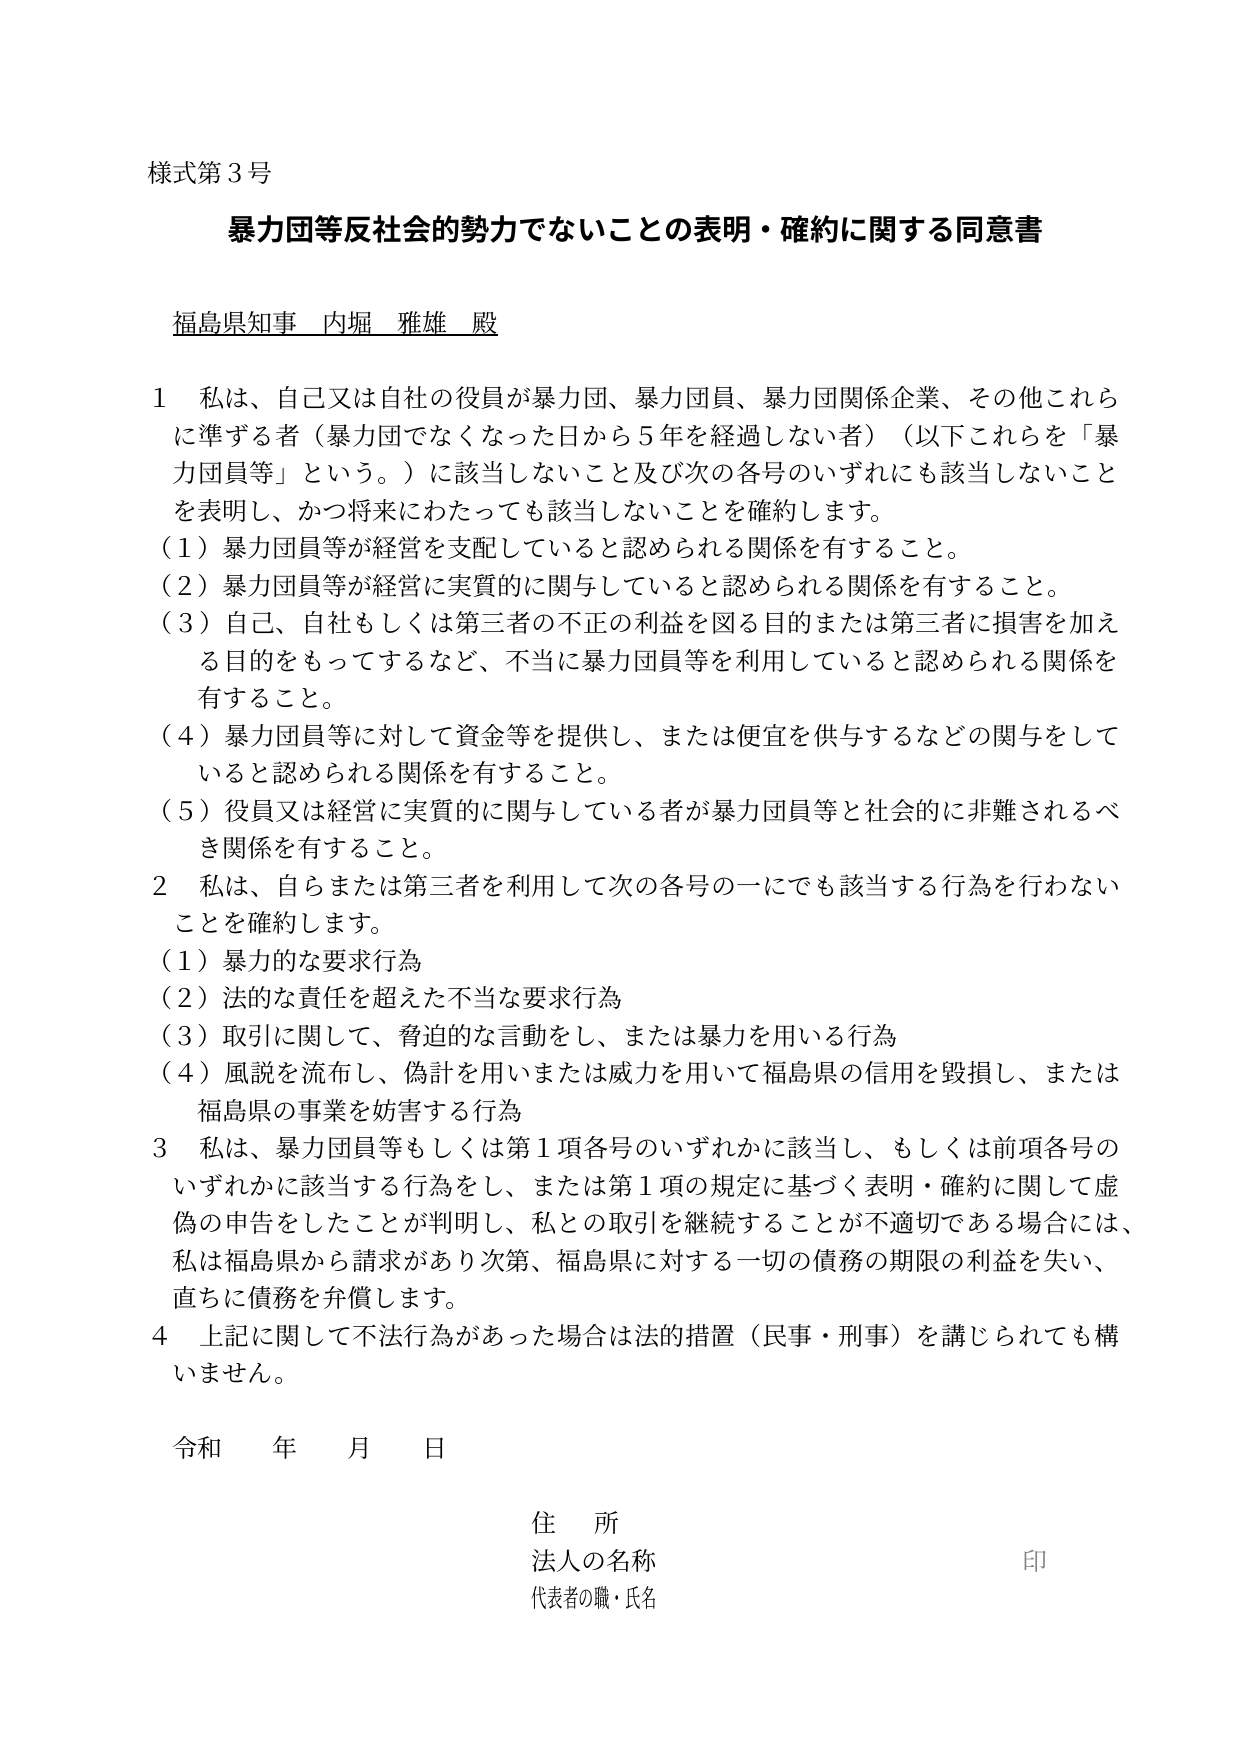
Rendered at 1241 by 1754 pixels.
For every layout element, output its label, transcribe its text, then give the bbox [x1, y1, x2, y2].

text 暴力団等反社会的勢力でないことの表明・確約に関する同意書 [148, 191, 1122, 266]
text （４）風説を流布し、偽計を用いまたは威力を用いて福島県の信用を毀損し、または福島県の事業を妨害する行為 [148, 1053, 1122, 1128]
text 令和 年 月 日 [148, 1428, 1122, 1466]
text （２）法的な責任を超えた不当な要求行為 [148, 978, 1122, 1016]
text ４ 上記に関して不法行為があった場合は法的措置（民事・刑事）を講じられても構いません。 [148, 1316, 1122, 1391]
text ２ 私は、自らまたは第三者を利用して次の各号の一にでも該当する行為を行わないことを確約します。 [148, 866, 1122, 941]
text ３ 私は、暴力団員等もしくは第１項各号のいずれかに該当し、もしくは前項各号のいずれかに該当する行為をし、または第１項の規定に基づく表明・確約に関して虚偽の申告をしたことが判明し、私との取引を継続することが不適切である場合には、私は福島県から請求があり次第、福島県に対する一切の債務の期限の利益を失い、直ちに債務を弁償します。 [148, 1128, 1122, 1316]
text 代表者の職・氏名 [498, 1578, 1122, 1616]
text 住所 [498, 1503, 1122, 1541]
text （２）暴力団員等が経営に実質的に関与していると認められる関係を有すること。 [148, 566, 1122, 603]
text （１）暴力団員等が経営を支配していると認められる関係を有すること。 [148, 528, 1122, 566]
text 福島県知事 内堀 雅雄 殿 [148, 303, 1122, 341]
text （１）暴力的な要求行為 [148, 941, 1122, 978]
text （３）自己、自社もしくは第三者の不正の利益を図る目的または第三者に損害を加える目的をもってするなど、不当に暴力団員等を利用していると認められる関係を有すること。 [148, 603, 1122, 716]
text （４）暴力団員等に対して資金等を提供し、または便宜を供与するなどの関与をしていると認められる関係を有すること。 [148, 716, 1122, 791]
text １ 私は、自己又は自社の役員が暴力団、暴力団員、暴力団関係企業、その他これらに準ずる者（暴力団でなくなった日から５年を経過しない者）（以下これらを「暴力団員等」という。）に該当しないこと及び次の各号のいずれにも該当しないことを表明し、かつ将来にわたっても該当しないことを確約します。 [148, 378, 1122, 528]
text （５）役員又は経営に実質的に関与している者が暴力団員等と社会的に非難されるべき関係を有すること。 [148, 791, 1122, 866]
text 様式第３号 [148, 153, 1122, 191]
text 法人の名称 印 [498, 1541, 1122, 1578]
text （３）取引に関して、脅迫的な言動をし、または暴力を用いる行為 [148, 1016, 1122, 1053]
